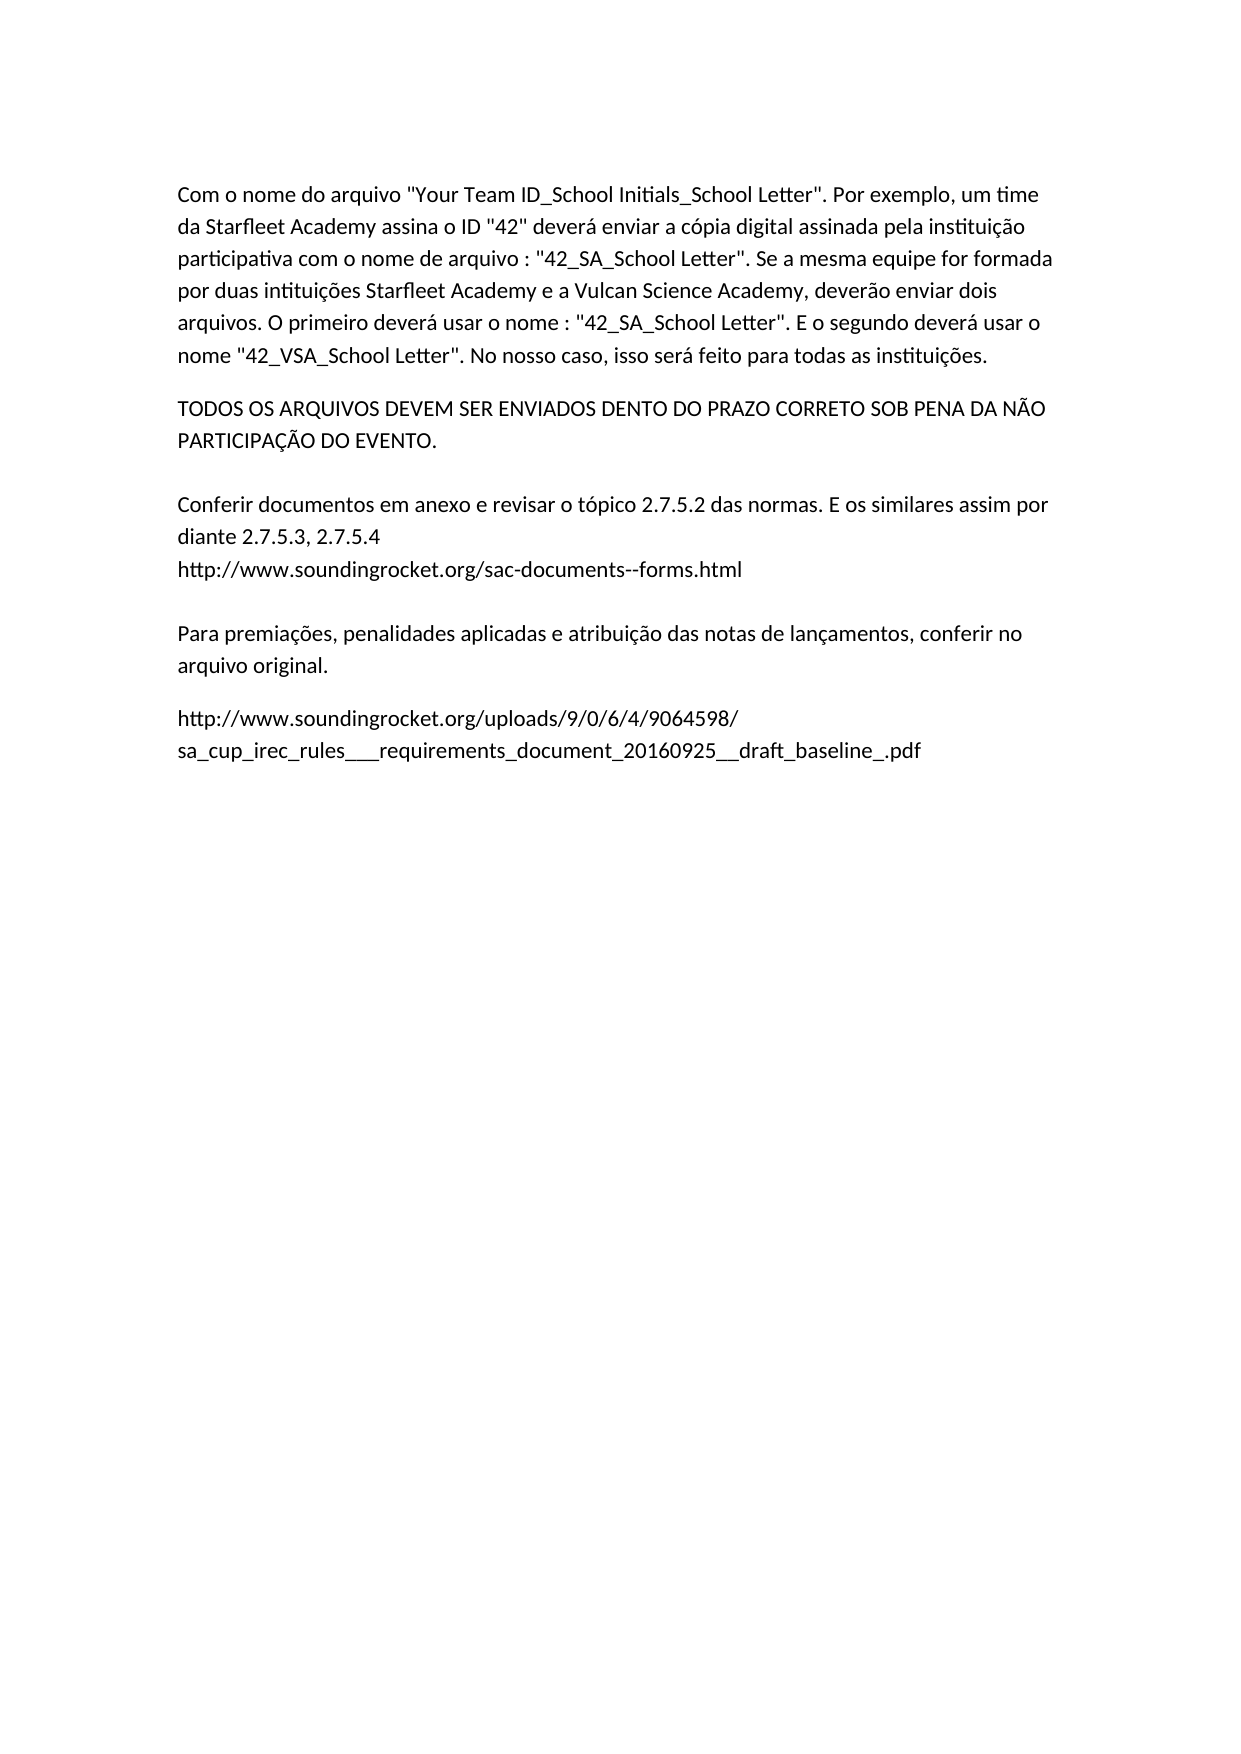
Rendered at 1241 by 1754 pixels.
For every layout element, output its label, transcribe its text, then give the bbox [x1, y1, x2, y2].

text TODOS OS ARQUIVOS DEVEM SER ENVIADOS DENTO DO PRAZO CORRETO SOB PENA DA NÃO PARTICIPAÇÃO DO EVENTO. Conferir documentos em anexo e revisar o tópico 2.7.5.2 das normas. E os similares assim por diante 2.7.5.3, 2.7.5.4 http://www.soundingrocket.org/sac-documents--forms.html Para premiações, penalidades aplicadas e atribuição das notas de lançamentos, conferir no arquivo original. [177, 394, 1063, 679]
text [177, 148, 1063, 369]
text http://www.soundingrocket.org/uploads/9/0/6/4/9064598/sa_cup_irec_rules___requirements_document_20160925__draft_baseline_.pdf [177, 704, 1063, 764]
